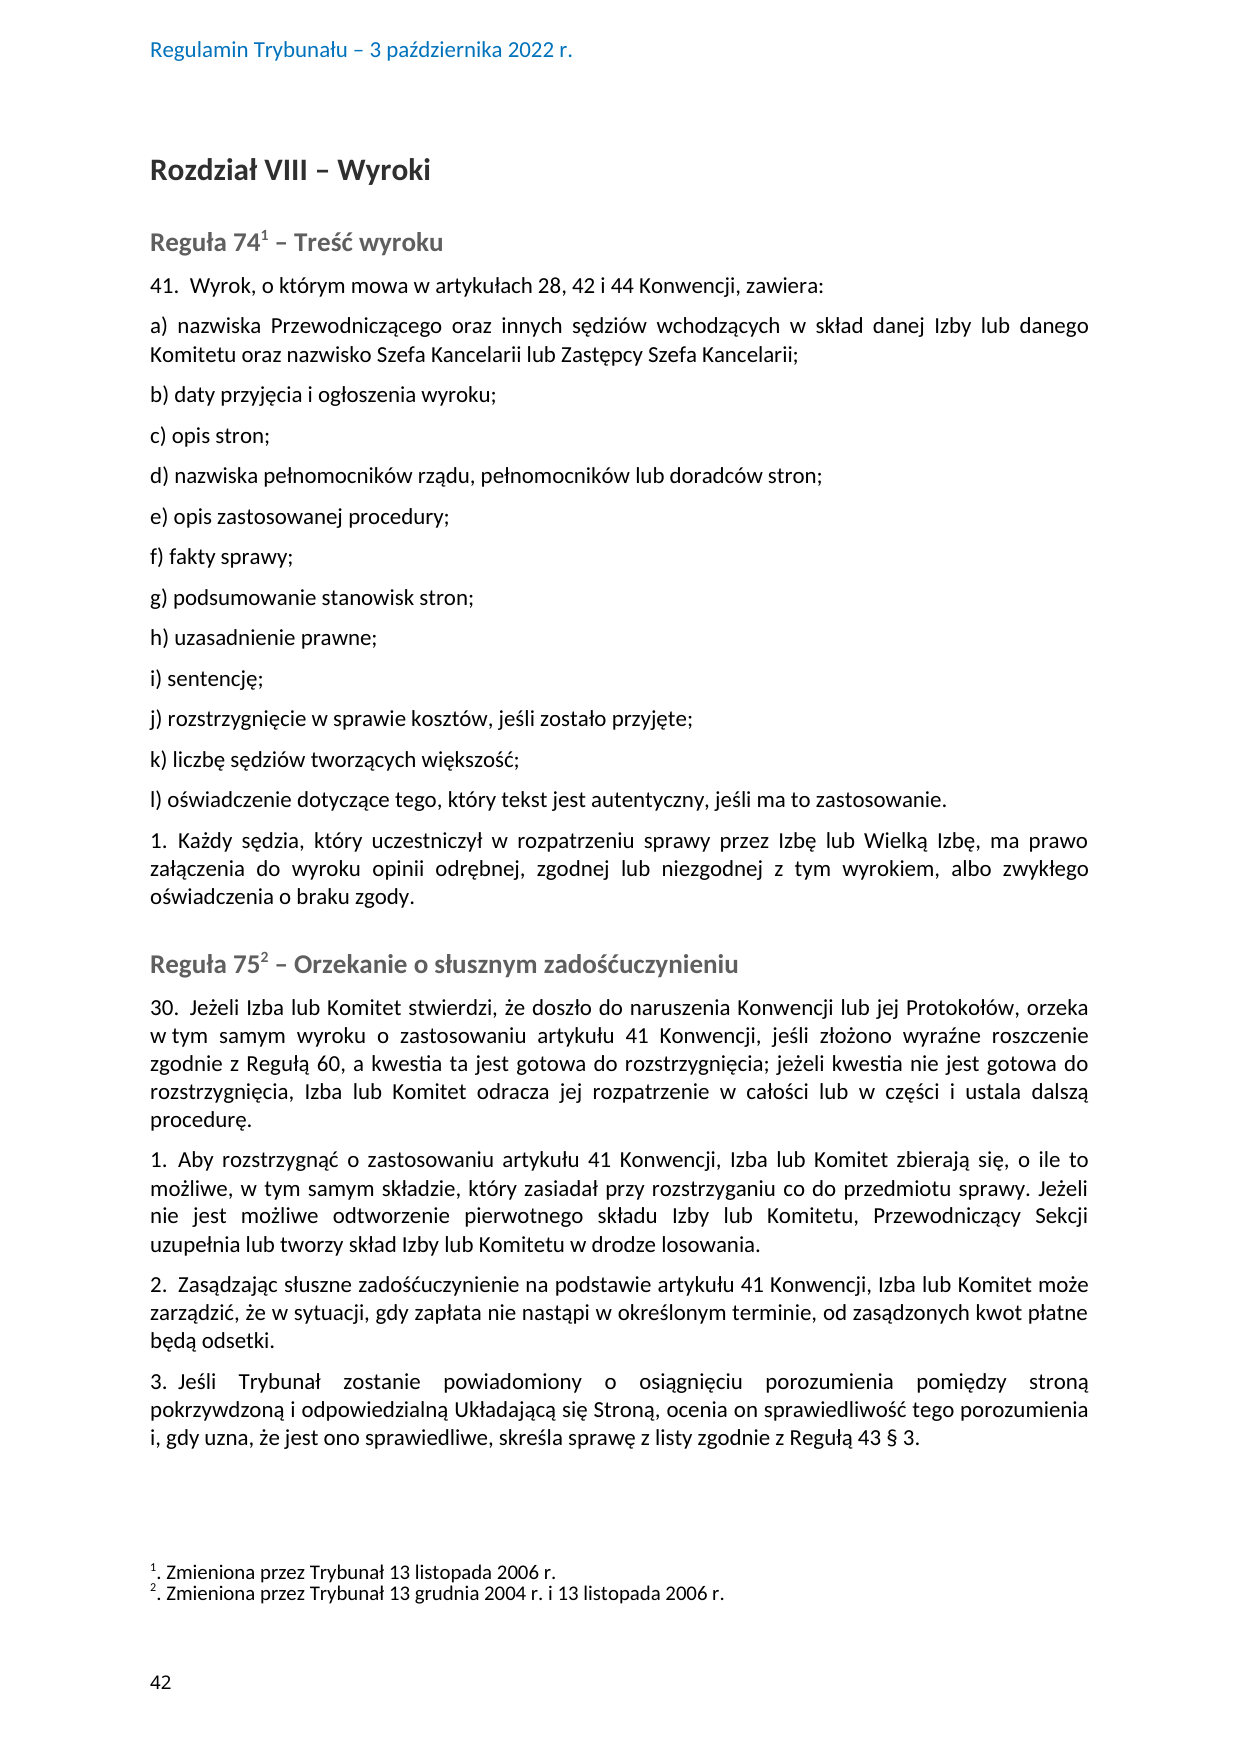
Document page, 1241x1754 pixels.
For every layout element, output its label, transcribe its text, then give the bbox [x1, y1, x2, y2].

text 1. Wyrok, o którym mowa w artykułach 28, 42 i 44 Konwencji, zawiera: [150, 271, 1090, 299]
text d) nazwiska pełnomocników rządu, pełnomocników lub doradców stron; [150, 461, 1090, 489]
text Reguła 75 – Orzekanie o słusznym zadośćuczynieniu [150, 947, 1090, 981]
title Rozdział VIII – Wyroki [150, 150, 1090, 188]
text e) opis zastosowanej procedury; [150, 502, 1090, 530]
text a) nazwiska Przewodniczącego oraz innych sędziów wchodzących w skład danej Izby lub danego Komitetu oraz nazwisko Szefa Kancelarii lub Zastępcy Szefa Kancelarii; [150, 312, 1090, 368]
text Reguła 74 – Treść wyroku [150, 226, 1090, 259]
text k) liczbę sędziów tworzących większość; [150, 745, 1090, 773]
text 2. Każdy sędzia, który uczestniczył w rozpatrzeniu sprawy przez Izbę lub Wielką Izbę, ma prawo załączenia do wyroku opinii odrębnej, zgodnej lub niezgodnej z tym wyrokiem, albo zwykłego oświadczenia o braku zgody. [150, 826, 1090, 910]
text 2. Aby rozstrzygnąć o zastosowaniu artykułu 41 Konwencji, Izba lub Komitet zbierają się, o ile to możliwe, w tym samym składzie, który zasiadał przy rozstrzyganiu co do przedmiotu sprawy. Jeżeli nie jest możliwe odtworzenie pierwotnego składu Izby lub Komitetu, Przewodniczący Sekcji uzupełnia lub tworzy skład Izby lub Komitetu w drodze losowania. [150, 1146, 1090, 1258]
text l) oświadczenie dotyczące tego, który tekst jest autentyczny, jeśli ma to zastosowanie. [150, 785, 1090, 813]
text 4. Jeśli Trybunał zostanie powiadomiony o osiągnięciu porozumienia pomiędzy stroną pokrzywdzoną i odpowiedzialną Układającą się Stroną, ocenia on sprawiedliwość tego porozumienia i, gdy uzna, że jest ono sprawiedliwe, skreśla sprawę z listy zgodnie z Regułą 43 § 3. [150, 1367, 1090, 1451]
text j) rozstrzygnięcie w sprawie kosztów, jeśli zostało przyjęte; [150, 704, 1090, 732]
text g) podsumowanie stanowisk stron; [150, 583, 1090, 611]
text b) daty przyjęcia i ogłoszenia wyroku; [150, 380, 1090, 408]
text i) sentencję; [150, 664, 1090, 692]
text c) opis stron; [150, 421, 1090, 449]
text 1. Jeżeli Izba lub Komitet stwierdzi, że doszło do naruszenia Konwencji lub jej Protokołów, orzeka w tym samym wyroku o zastosowaniu artykułu 41 Konwencji, jeśli złożono wyraźne roszczenie zgodnie z Regułą 60, a kwestia ta jest gotowa do rozstrzygnięcia; jeżeli kwestia nie jest gotowa do rozstrzygnięcia, Izba lub Komitet odracza jej rozpatrzenie w całości lub w części i ustala dalszą procedurę. [150, 993, 1090, 1133]
text f) fakty sprawy; [150, 542, 1090, 570]
text h) uzasadnienie prawne; [150, 623, 1090, 651]
text 3. Zasądzając słuszne zadośćuczynienie na podstawie artykułu 41 Konwencji, Izba lub Komitet może zarządzić, że w sytuacji, gdy zapłata nie nastąpi w określonym terminie, od zasądzonych kwot płatne będą odsetki. [150, 1270, 1090, 1354]
